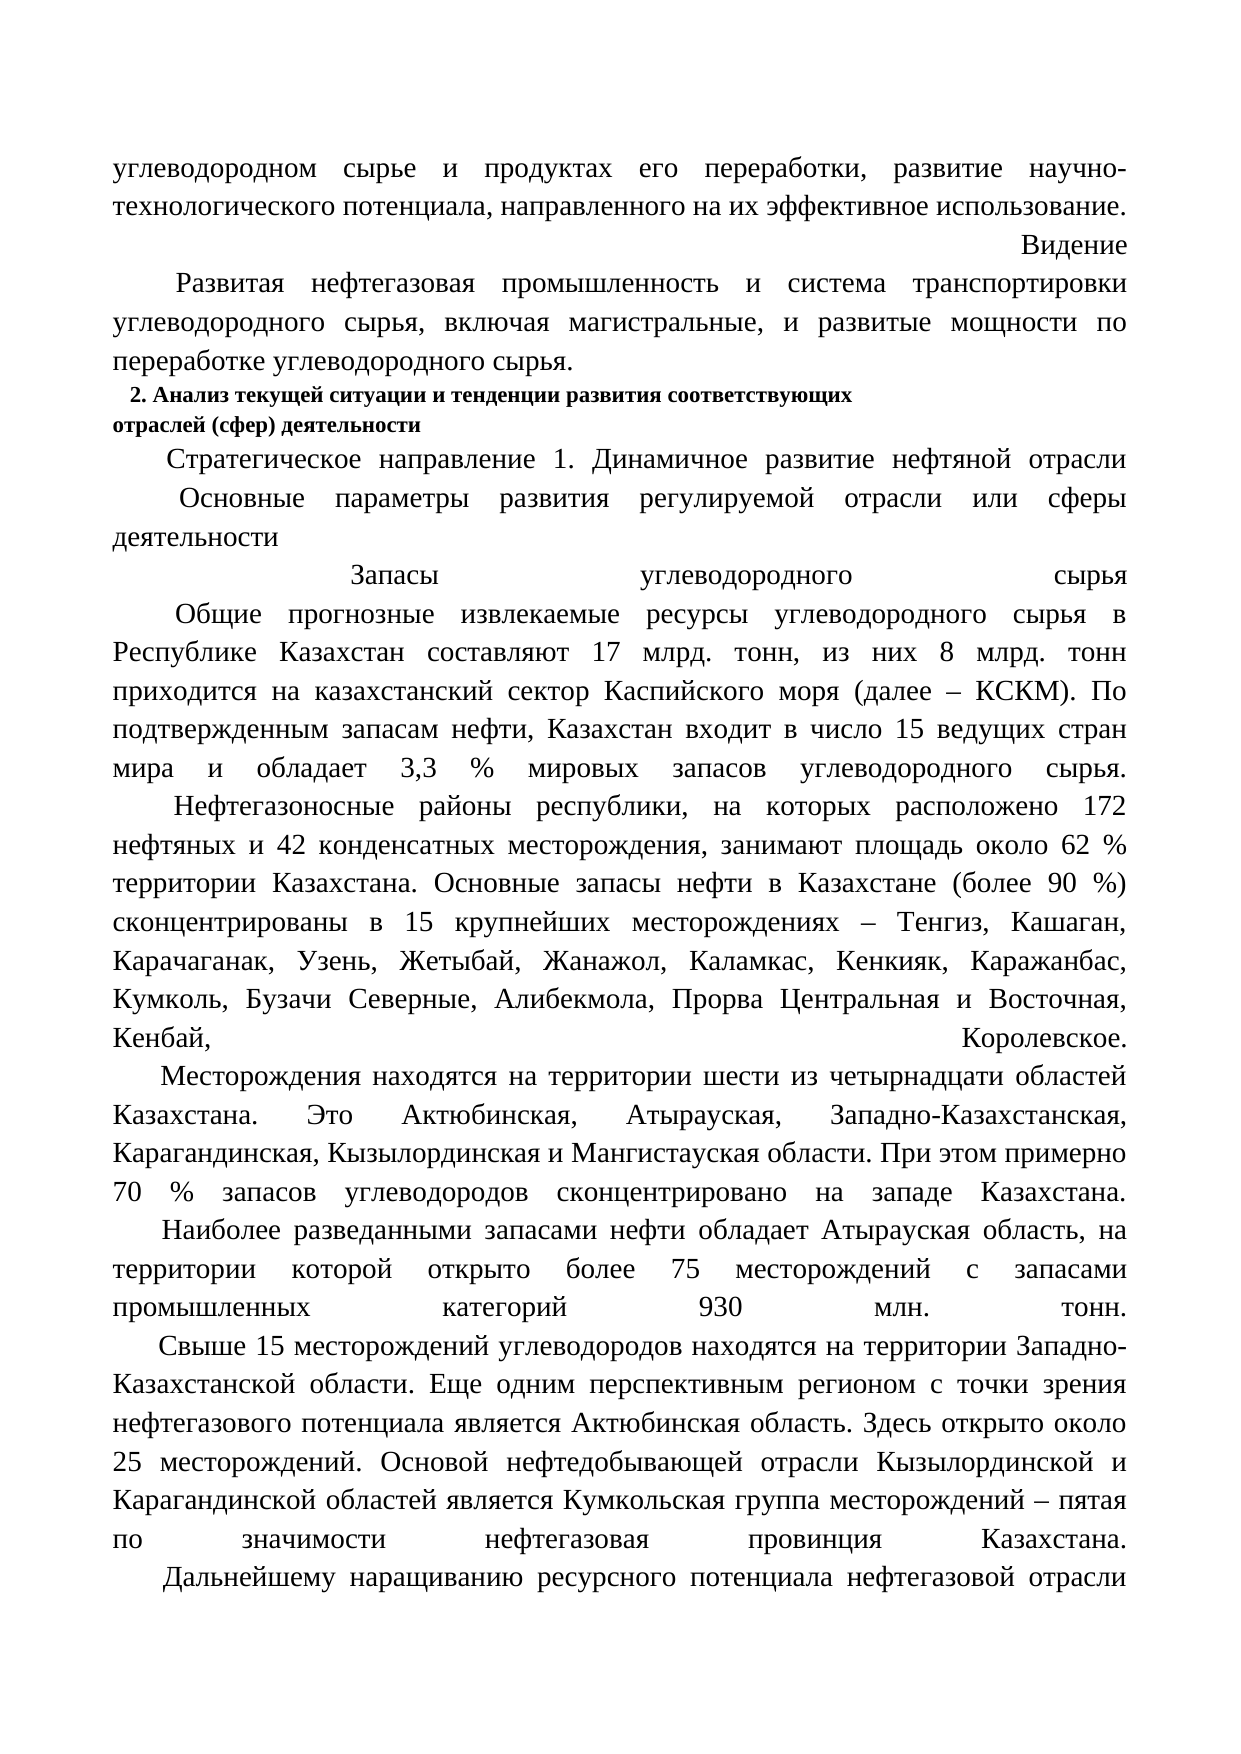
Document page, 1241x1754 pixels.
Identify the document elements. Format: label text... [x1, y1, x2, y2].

text 2. Анализ текущей ситуации и тенденции развития соответствующих отраслей (сфер) деятельности [112, 381, 1128, 438]
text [112, 442, 1128, 1593]
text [112, 150, 1128, 376]
